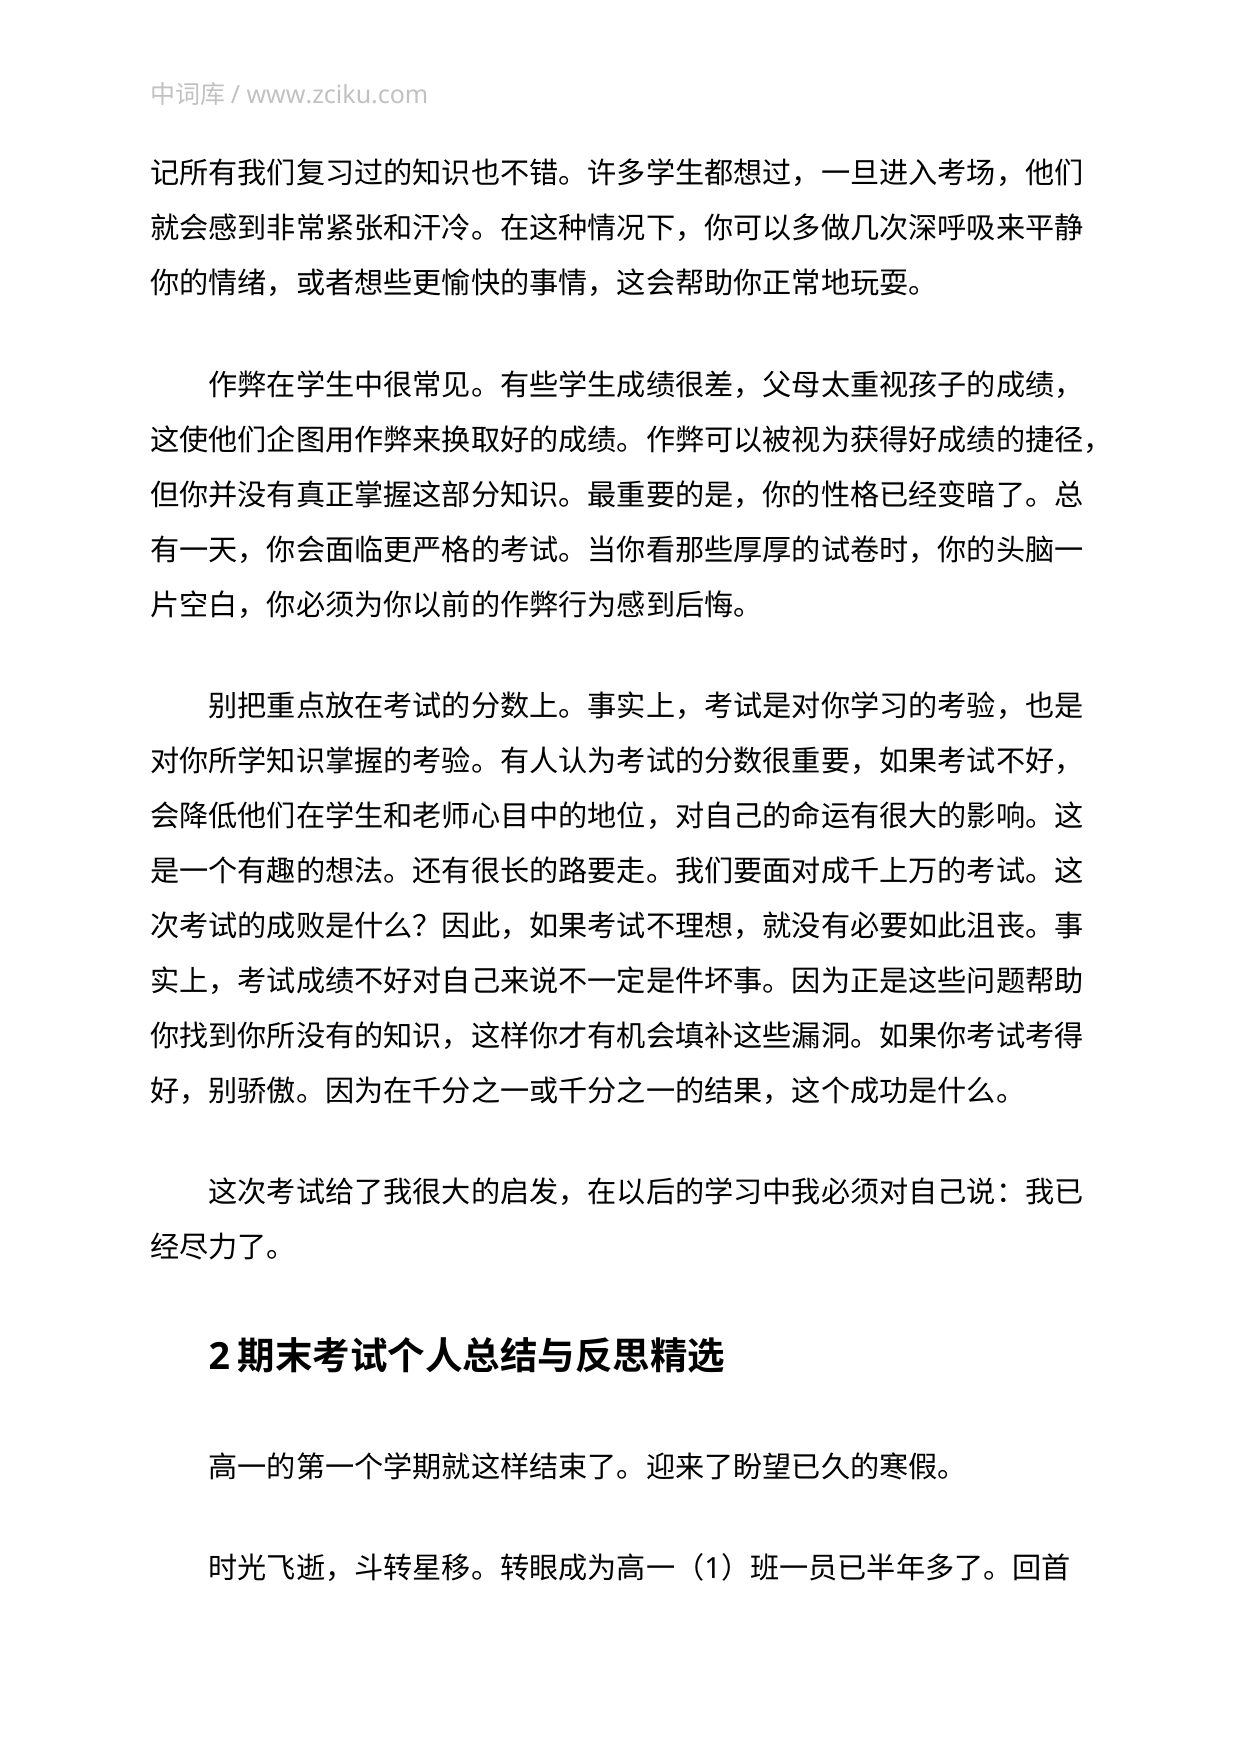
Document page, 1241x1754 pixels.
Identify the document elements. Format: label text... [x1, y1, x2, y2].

text 这次考试给了我很大的启发，在以后的学习中我必须对自己说：我已经尽力了。 [150, 1169, 1090, 1266]
text 作弊在学生中很常见。有些学生成绩很差，父母太重视孩子的成绩，这使他们企图用作弊来换取好的成绩。作弊可以被视为获得好成绩的捷径，但你并没有真正掌握这部分知识。最重要的是，你的性格已经变暗了。总有一天，你会面临更严格的考试。当你看那些厚厚的试卷时，你的头脑一片空白，你必须为你以前的作弊行为感到后悔。 [150, 362, 1090, 623]
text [150, 1545, 1090, 1587]
text 高一的第一个学期就这样结束了。迎来了盼望已久的寒假。 [150, 1443, 1090, 1486]
text 2期末考试个人总结与反思精选 [150, 1326, 1090, 1380]
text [150, 150, 1090, 302]
text 别把重点放在考试的分数上。事实上，考试是对你学习的考验，也是对你所学知识掌握的考验。有人认为考试的分数很重要，如果考试不好，会降低他们在学生和老师心目中的地位，对自己的命运有很大的影响。这是一个有趣的想法。还有很长的路要走。我们要面对成千上万的考试。这次考试的成败是什么？因此，如果考试不理想，就没有必要如此沮丧。事实上，考试成绩不好对自己来说不一定是件坏事。因为正是这些问题帮助你找到你所没有的知识，这样你才有机会填补这些漏洞。如果你考试考得好，别骄傲。因为在千分之一或千分之一的结果，这个成功是什么。 [150, 683, 1090, 1109]
